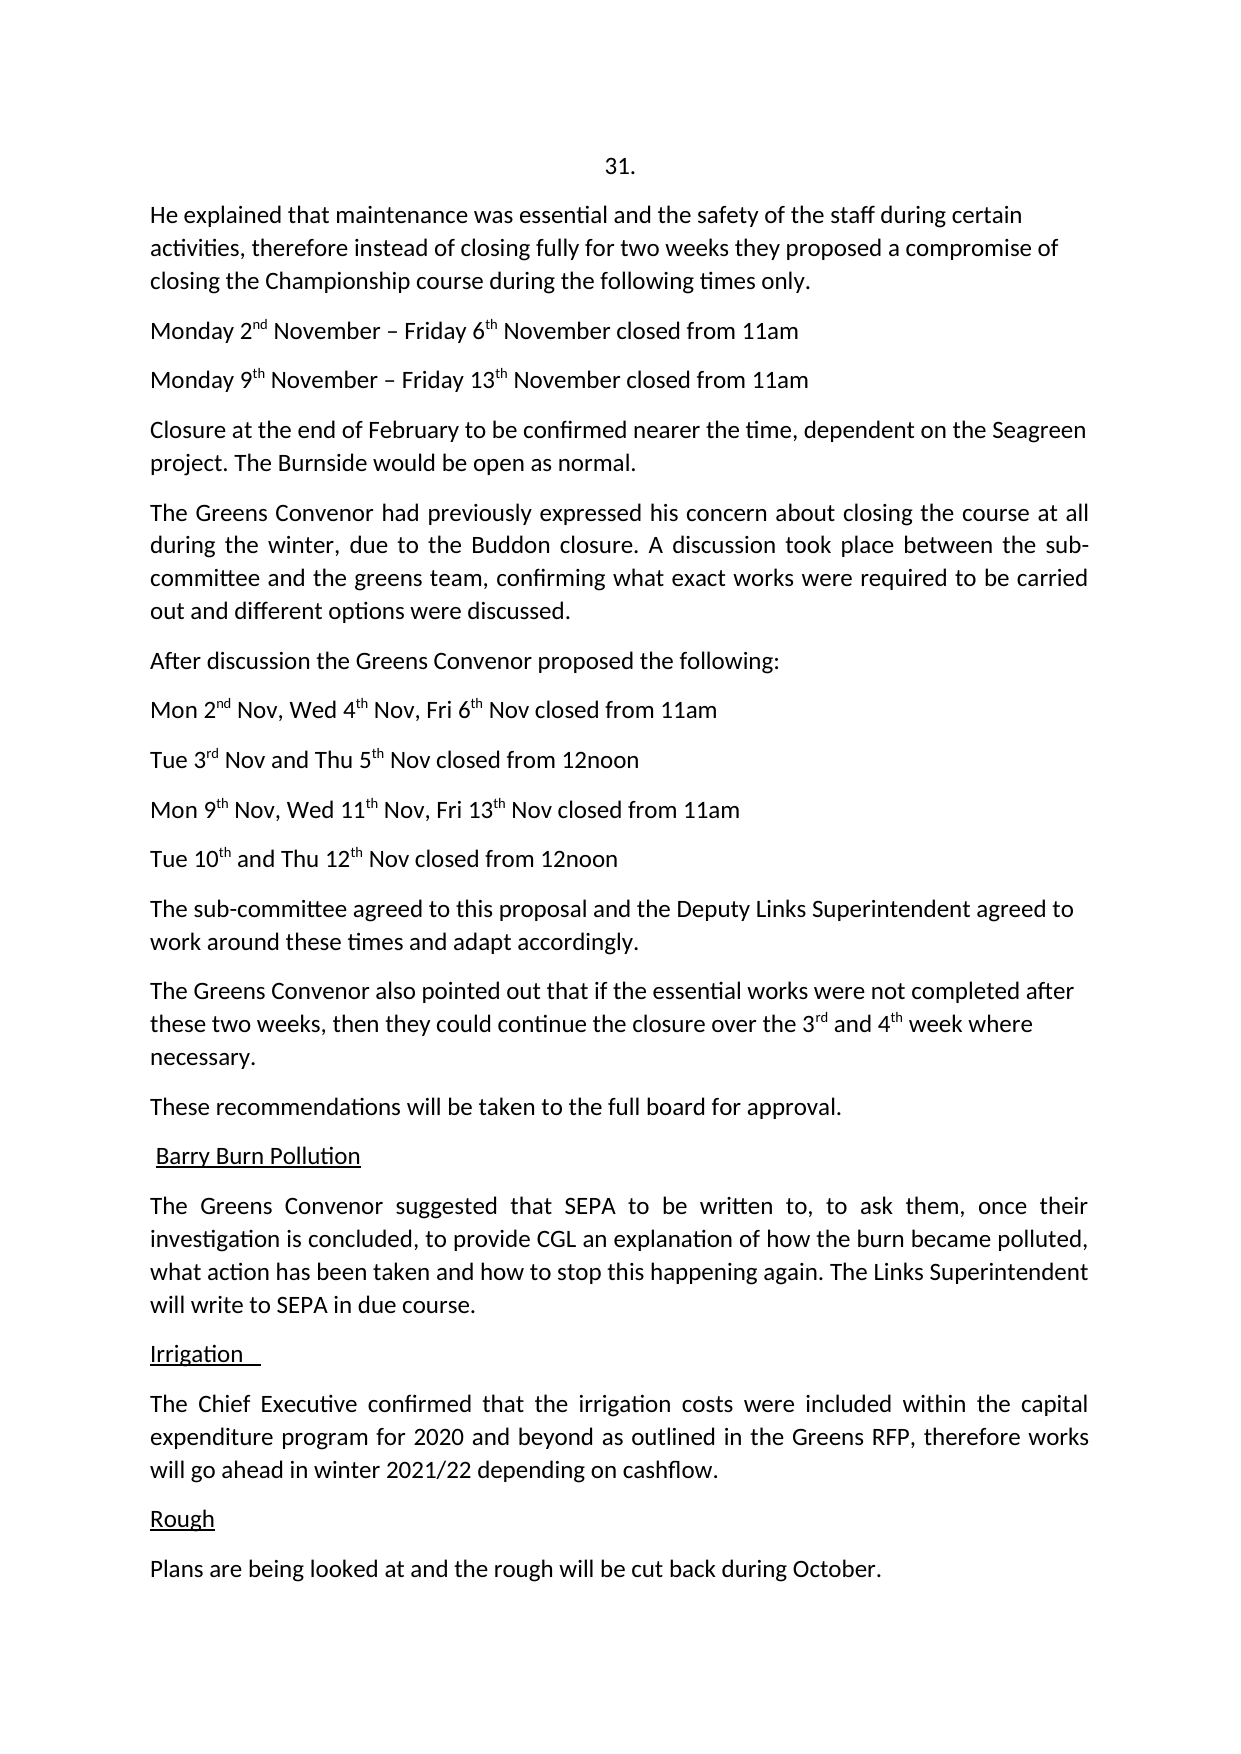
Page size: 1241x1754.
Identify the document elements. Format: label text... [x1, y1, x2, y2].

text Closure at the end of February to be confirmed nearer the time, dependent on the Seagreen project. The Burnside would be open as normal. [150, 414, 1090, 478]
text Mon 9th Nov, Wed 11th Nov, Fri 13th Nov closed from 11am [150, 794, 1090, 824]
text Irrigation [150, 1338, 1090, 1369]
text Tue 3rd Nov and Thu 5th Nov closed from 12noon [150, 744, 1090, 775]
text The Greens Convenor suggested that SEPA to be written to, to ask them, once their investigation is concluded, to provide CGL an explanation of how the burn became polluted, what action has been taken and how to stop this happening again. The Links Superintendent will write to SEPA in due course. [150, 1190, 1090, 1319]
text The Chief Executive confirmed that the irrigation costs were included within the capital expenditure program for 2020 and beyond as outlined in the Greens RFP, therefore works will go ahead in winter 2021/22 depending on cashflow. [150, 1388, 1090, 1484]
text Barry Burn Pollution [150, 1140, 1090, 1171]
text Monday 9th November – Friday 13th November closed from 11am [150, 364, 1090, 395]
text The Greens Convenor also pointed out that if the essential works were not completed after these two weeks, then they could continue the closure over the 3rd and 4th week where necessary. [150, 975, 1090, 1072]
text Tue 10th and Thu 12th Nov closed from 12noon [150, 843, 1090, 874]
text Mon 2nd Nov, Wed 4th Nov, Fri 6th Nov closed from 11am [150, 694, 1090, 725]
text Rough [150, 1503, 1090, 1534]
text After discussion the Greens Convenor proposed the following: [150, 645, 1090, 676]
text The Greens Convenor had previously expressed his concern about closing the course at all during the winter, due to the Buddon closure. A discussion took place between the sub-committee and the greens team, confirming what exact works were required to be carried out and different options were discussed. [150, 497, 1090, 626]
text 31. [150, 150, 1090, 181]
text He explained that maintenance was essential and the safety of the staff during certain activities, therefore instead of closing fully for two weeks they proposed a compromise of closing the Championship course during the following times only. [150, 199, 1090, 296]
text These recommendations will be taken to the full board for approval. [150, 1091, 1090, 1121]
text The sub-committee agreed to this proposal and the Deputy Links Superintendent agreed to work around these times and adapt accordingly. [150, 893, 1090, 956]
text Monday 2nd November – Friday 6th November closed from 11am [150, 315, 1090, 346]
text Plans are being looked at and the rough will be cut back during October. [150, 1553, 1090, 1583]
